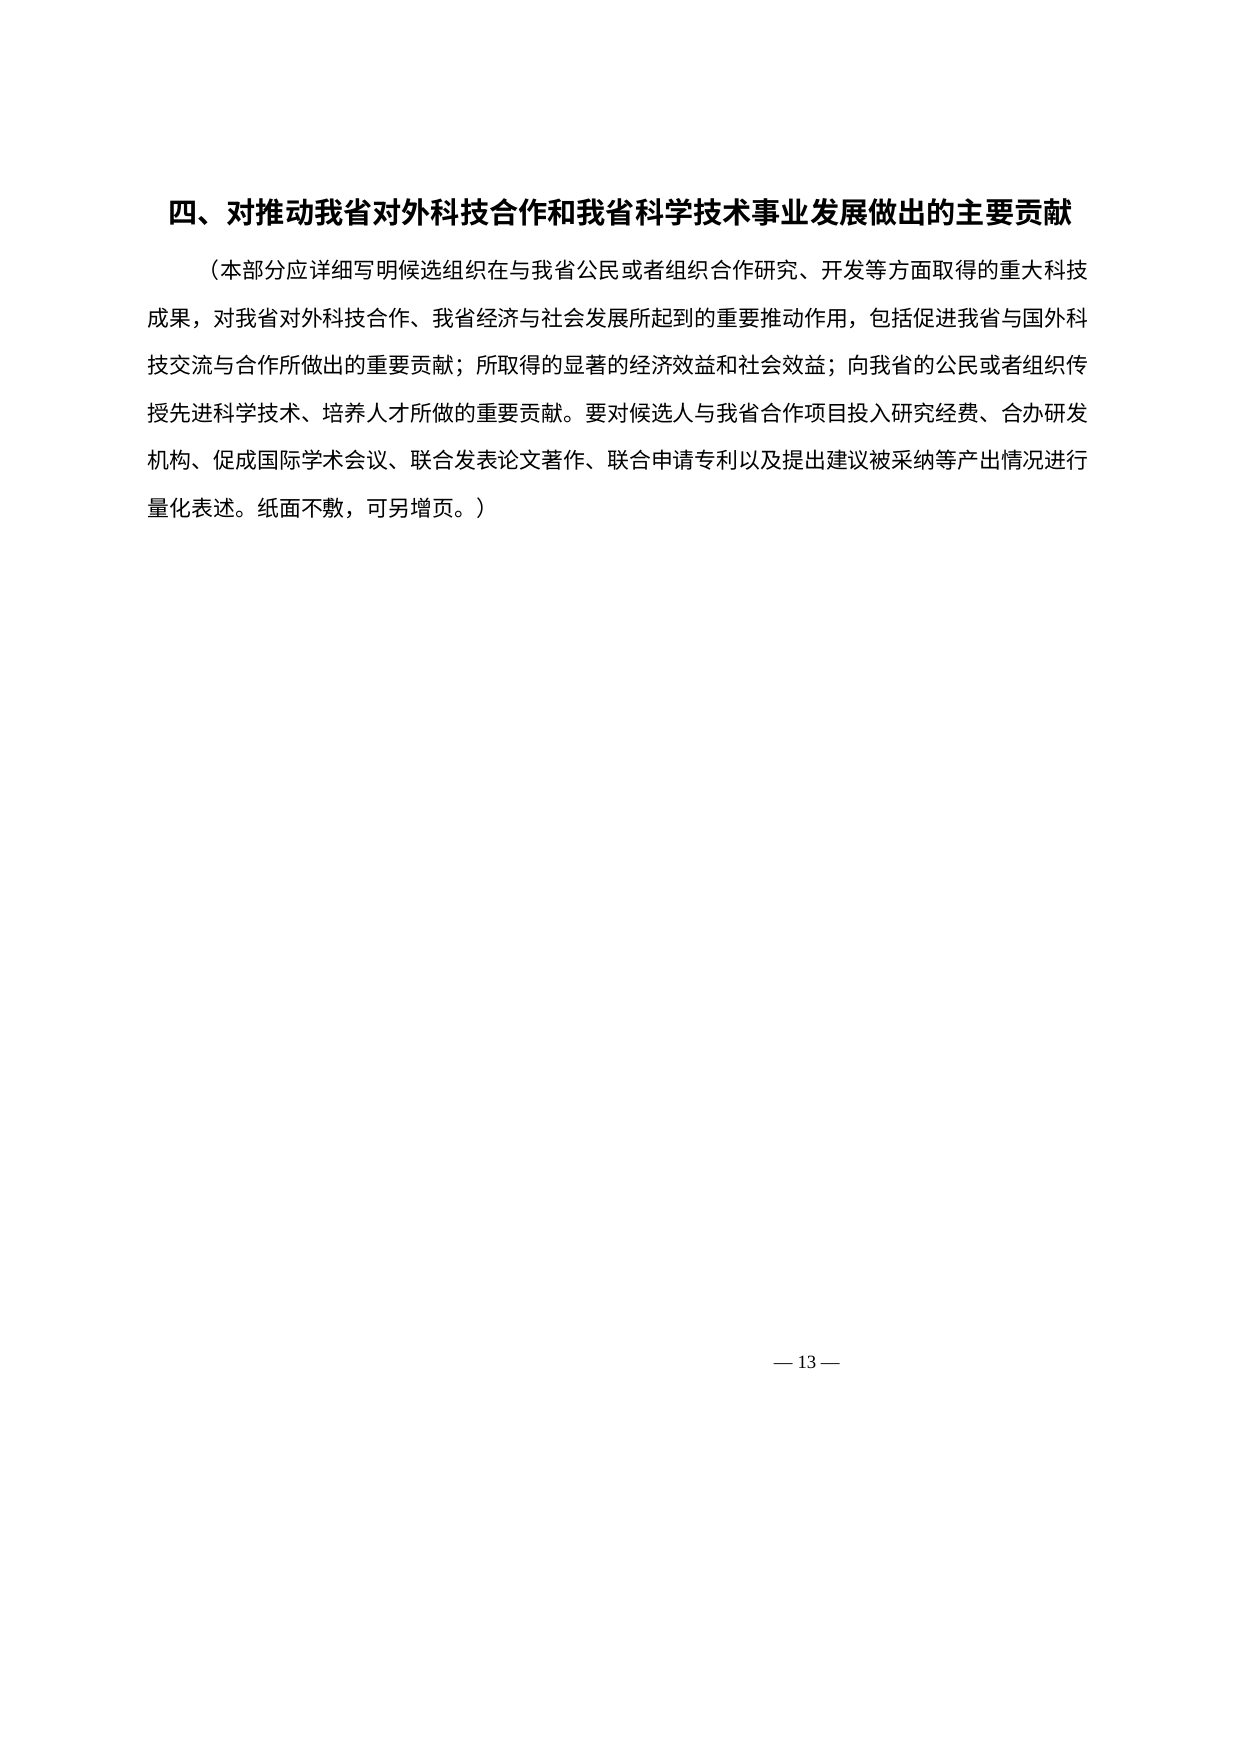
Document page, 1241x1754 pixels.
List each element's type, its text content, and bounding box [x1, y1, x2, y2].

text （本部分应详细写明候选组织在与我省公民或者组织合作研究、开发等方面取得的重大科技成果，对我省对外科技合作、我省经济与社会发展所起到的重要推动作用，包括促进我省与国外科技交流与合作所做出的重要贡献；所取得的显著的经济效益和社会效益；向我省的公民或者组织传授先进科学技术、培养人才所做的重要贡献。要对候选人与我省合作项目投入研究经费、合办研发机构、促成国际学术会议、联合发表论文著作、联合申请专利以及提出建议被采纳等产出情况进行量化表述。纸面不敷，可另增页。） [148, 253, 1092, 522]
text 四、对推动我省对外科技合作和我省科学技术事业发展做出的主要贡献 [148, 190, 1092, 232]
